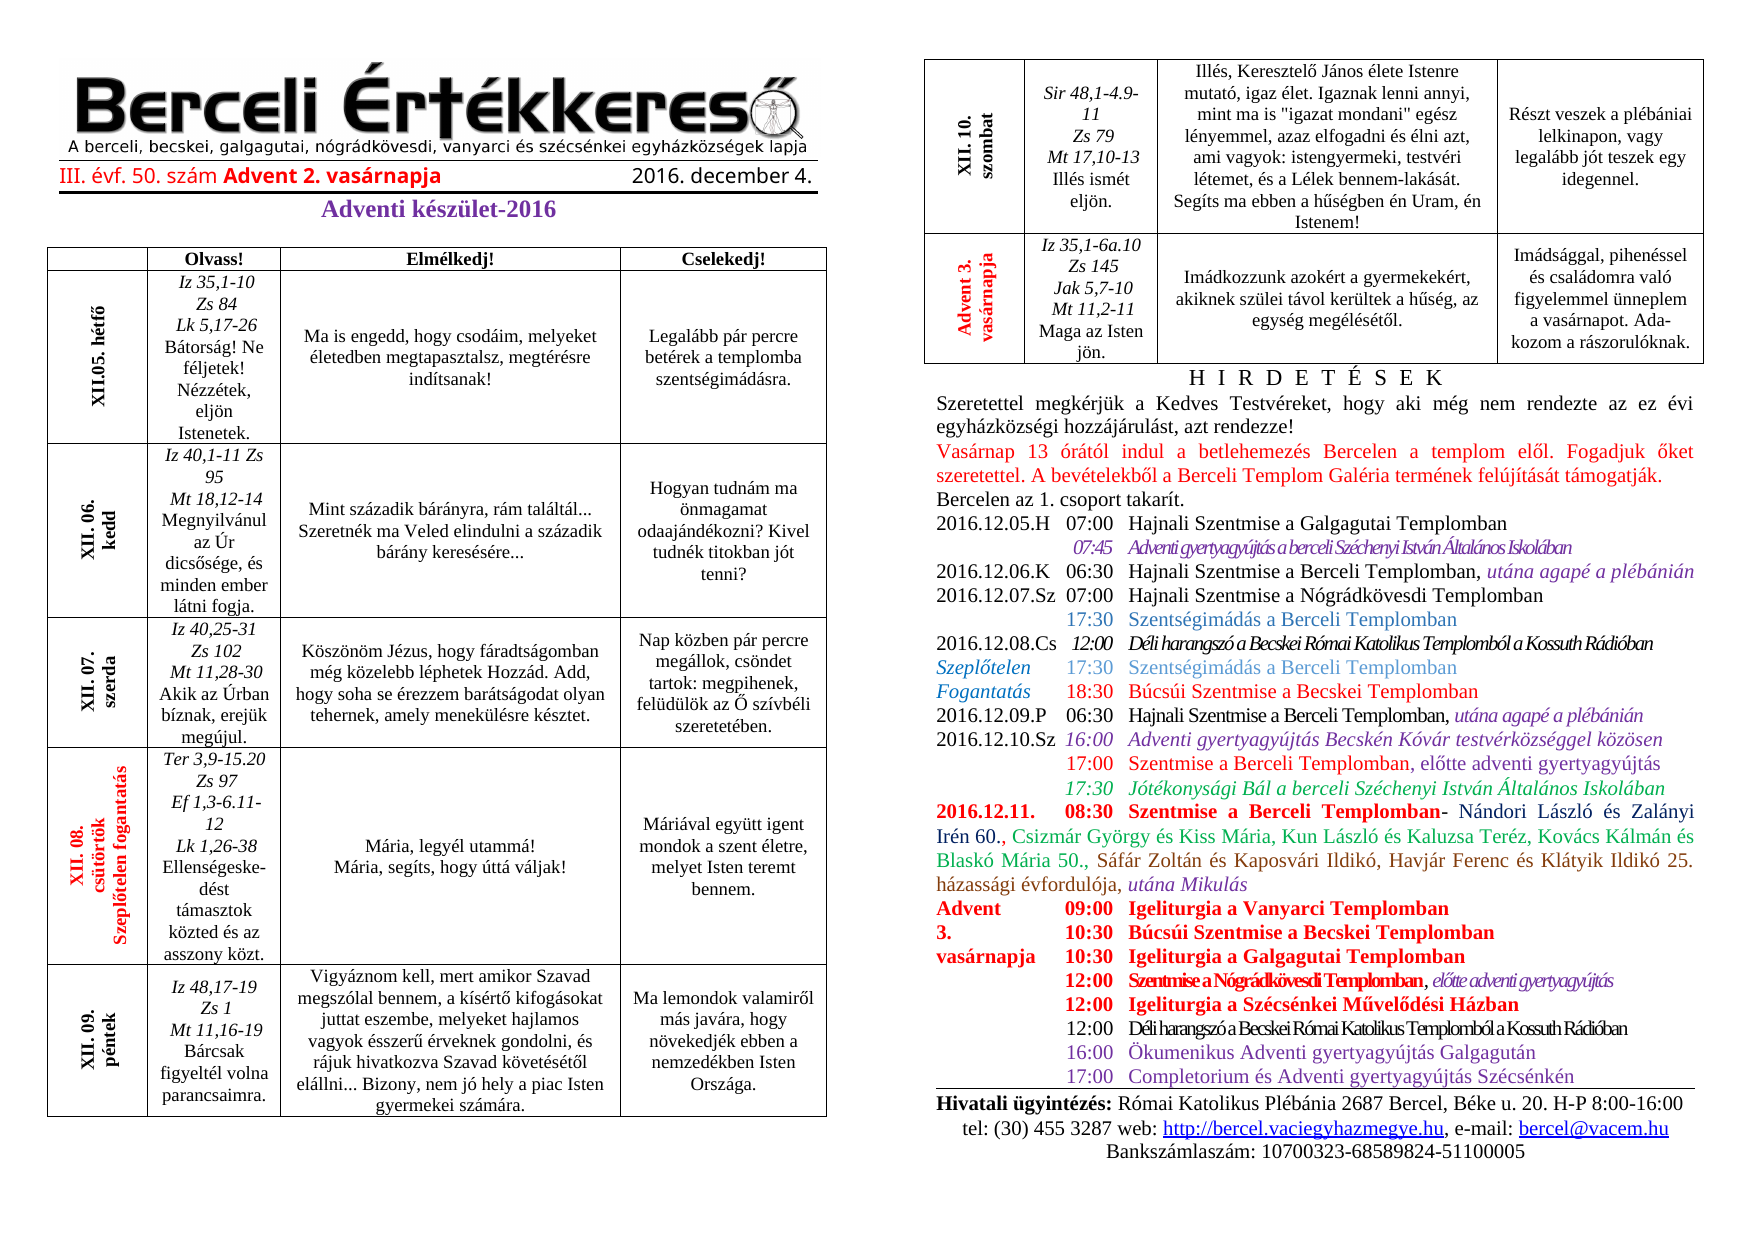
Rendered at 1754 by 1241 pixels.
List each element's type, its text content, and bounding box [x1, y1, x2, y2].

text HIRDETÉSEK [936, 364, 1695, 390]
table_cell Imádkozzunk azokért a gyermekekért, akiknek szülei távol kerültek a hűség, az egység megélésétől. [1158, 234, 1497, 363]
table_cell XII. 08. csütörtök Szeplőtelen fogantatás [48, 748, 147, 964]
text 2016.12.08.Cs 12:00 Déli harangszó a Becskei Római Katolikus Templomból a Kossuth Rádióban [936, 631, 1695, 655]
table_cell Ma lemondok valamiről más javára, hogy növekedjék ebben a nemzedékben Isten Országa. [621, 965, 826, 1116]
text 2016.12.10.Sz 16:00 Adventi gyertyagyújtás Becskén Kóvár testvérközséggel közösen [936, 727, 1695, 751]
table_cell XII. 09. péntek [48, 965, 147, 1116]
table_cell Iz 40,25-31 Zs 102 Mt 11,28-30 Akik az Úrban bíznak, erejük megújul. [148, 618, 280, 747]
table_header Cselekedj! [621, 248, 826, 270]
table_cell Ter 3,9-15.20 Zs 97 Ef 1,3-6.11-12 Lk 1,26-38 Ellenségeske-dést támasztok közted és az asszony közt. [148, 748, 280, 964]
text 2016.12.06.K 06:30 Hajnali Szentmise a Berceli Templomban, utána agapé a plébánián [936, 559, 1695, 583]
text Bankszámlaszám: 10700323-68589824-51100005 [936, 1139, 1695, 1163]
table_cell XII. 06. kedd [48, 444, 147, 617]
text Hivatali ügyintézés: Római Katolikus Plébánia 2687 Bercel, Béke u. 20. H-P 8:00-16:00 [936, 1089, 1695, 1115]
text Bercelen az 1. csoport takarít. [936, 487, 1695, 511]
text 17:30 Szentségimádás a Berceli Templomban [936, 607, 1695, 631]
text 2016.12.05.H 07:00 Hajnali Szentmise a Galgagutai Templomban [936, 511, 1695, 535]
text Szeplőtelen 17:30 Szentségimádás a Berceli Templomban [936, 655, 1695, 679]
table_cell Részt veszek a plébániai lelkinapon, vagy legalább jót teszek egy idegennel. [1498, 60, 1703, 233]
table_cell Iz 35,1-6a.10 Zs 145 Jak 5,7-10 Mt 11,2-11 Maga az Isten jön. [1025, 234, 1157, 363]
table_header [48, 248, 147, 270]
table_cell XII. 07. szerda [48, 618, 147, 747]
table_cell XII.05. hétfő [48, 271, 147, 443]
text III. évf. 50. szám Advent 2. vasárnapja 2016. december 4. [59, 161, 818, 191]
table_cell Illés, Keresztelő János élete Istenre mutató, igaz élet. Igaznak lenni annyi, mint ma is "igazat mondani" egész lényemmel, azaz elfogadni és élni azt, ami vagyok: istengyermeki, testvéri létemet, és a Lélek bennem-lakását. Segíts ma ebben a hűségben én Uram, én Istenem! [1158, 60, 1497, 233]
text Fogantatás 18:30 Búcsúi Szentmise a Becskei Templomban [936, 679, 1695, 703]
text 2016.12.07.Sz 07:00 Hajnali Szentmise a Nógrádkövesdi Templomban [936, 583, 1695, 607]
text vasárnapja 10:30 Igeliturgia a Galgagutai Templomban [936, 944, 1695, 968]
table_cell Advent 3. vasárnapja [925, 234, 1024, 363]
table_cell Nap közben pár percre megállok, csöndet tartok: megpihenek, felüdülök az Ő szívbéli szeretetében. [621, 618, 826, 747]
table_cell Iz 48,17-19 Zs 1 Mt 11,16-19 Bárcsak figyeltél volna parancsaimra. [148, 965, 280, 1116]
table_header Olvass! [148, 248, 280, 270]
text 17:00 Completorium és Adventi gyertyagyújtás Szécsénkén [936, 1064, 1695, 1088]
table_cell Ma is engedd, hogy csodáim, melyeket életedben megtapasztalsz, megtérésre indítsanak! [281, 271, 620, 443]
text 2016.12.09.P 06:30 Hajnali Szentmise a Berceli Templomban, utána agapé a plébánián [936, 703, 1695, 727]
text 2016.12.11. 08:30 Szentmise a Berceli Templomban- Nándori László és Zalányi Irén 60., Csizmár György és Kiss Mária, Kun László és Kaluzsa Teréz, Kovács Kálmán és Blaskó Mária 50., Sáfár Zoltán és Kaposvári Ildikó, Havjár Ferenc és Klátyik Ildikó 25. házassági évfordulója, utána Mikulás [936, 799, 1695, 896]
table_cell Máriával együtt igent mondok a szent életre, melyet Isten teremt bennem. [621, 748, 826, 964]
table_cell Vigyáznom kell, mert amikor Szavad megszólal bennem, a kísértő kifogásokat juttat eszembe, melyeket hajlamos vagyok ésszerű érveknek gondolni, és rájuk hivatkozva Szavad követésétől elállni... Bizony, nem jó hely a piac Isten gyermekei számára. [281, 965, 620, 1116]
table_cell Hogyan tudnám ma önmagamat odaajándékozni? Kivel tudnék titokban jót tenni? [621, 444, 826, 617]
text 3. 10:30 Búcsúi Szentmise a Becskei Templomban [936, 920, 1695, 944]
table_cell XII. 10. szombat [925, 60, 1024, 233]
text Vasárnap 13 órától indul a betlehemezés Bercelen a templom elől. Fogadjuk őket szeretettel. A bevételekből a Berceli Templom Galéria termének felújítását támogatják. [936, 438, 1695, 487]
text 17:00 Szentmise a Berceli Templomban, előtte adventi gyertyagyújtás [936, 751, 1695, 775]
table_cell Iz 40,1-11 Zs 95 Mt 18,12-14 Megnyilvánul az Úr dicsősége, és minden ember látni fogja. [148, 444, 280, 617]
text tel: (30) 455 3287 web: http://bercel.vaciegyhazmegye.hu, e-mail: bercel@vacem.hu [936, 1115, 1695, 1139]
text Adventi készület-2016 [59, 194, 818, 223]
picture [59, 58, 821, 158]
table_cell Sir 48,1-4.9-11 Zs 79 Mt 17,10-13 Illés ismét eljön. [1025, 60, 1157, 233]
text 12:00 Déli harangszó a Becskei Római Katolikus Templomból a Kossuth Rádióban [936, 1016, 1695, 1040]
table_cell Legalább pár percre betérek a templomba szentségimádásra. [621, 271, 826, 443]
text 07:45 Adventi gyertyagyújtás a berceli Széchenyi István Általános Iskolában [936, 535, 1695, 559]
text 16:00 Ökumenikus Adventi gyertyagyújtás Galgagután [936, 1040, 1695, 1064]
text 12:00 Szentmise a Nógrádkövesdi Templomban, előtte adventi gyertyagyújtás [936, 968, 1695, 992]
text 12:00 Igeliturgia a Szécsénkei Művelődési Házban [936, 992, 1695, 1016]
text 17:30 Jótékonysági Bál a berceli Széchenyi István Általános Iskolában [936, 775, 1695, 799]
table_cell Mint századik bárányra, rám találtál... Szeretnék ma Veled elindulni a századik bárány keresésére... [281, 444, 620, 617]
text Szeretettel megkérjük a Kedves Testvéreket, hogy aki még nem rendezte az ez évi egyházközségi hozzájárulást, azt rendezze! [936, 390, 1695, 438]
table_cell Imádsággal, pihenéssel és családomra való figyelemmel ünneplem a vasárnapot. Ada-kozom a rászorulóknak. [1498, 234, 1703, 363]
text Advent 09:00 Igeliturgia a Vanyarci Templomban [936, 896, 1695, 920]
table_header Elmélkedj! [281, 248, 620, 270]
table_cell Köszönöm Jézus, hogy fáradtságomban még közelebb léphetek Hozzád. Add, hogy soha se érezzem barátságodat olyan tehernek, amely menekülésre késztet. [281, 618, 620, 747]
table_cell Mária, legyél utammá! Mária, segíts, hogy úttá váljak! [281, 748, 620, 964]
table_cell Iz 35,1-10 Zs 84 Lk 5,17-26 Bátorság! Ne féljetek! Nézzétek, eljön Istenetek. [148, 271, 280, 443]
